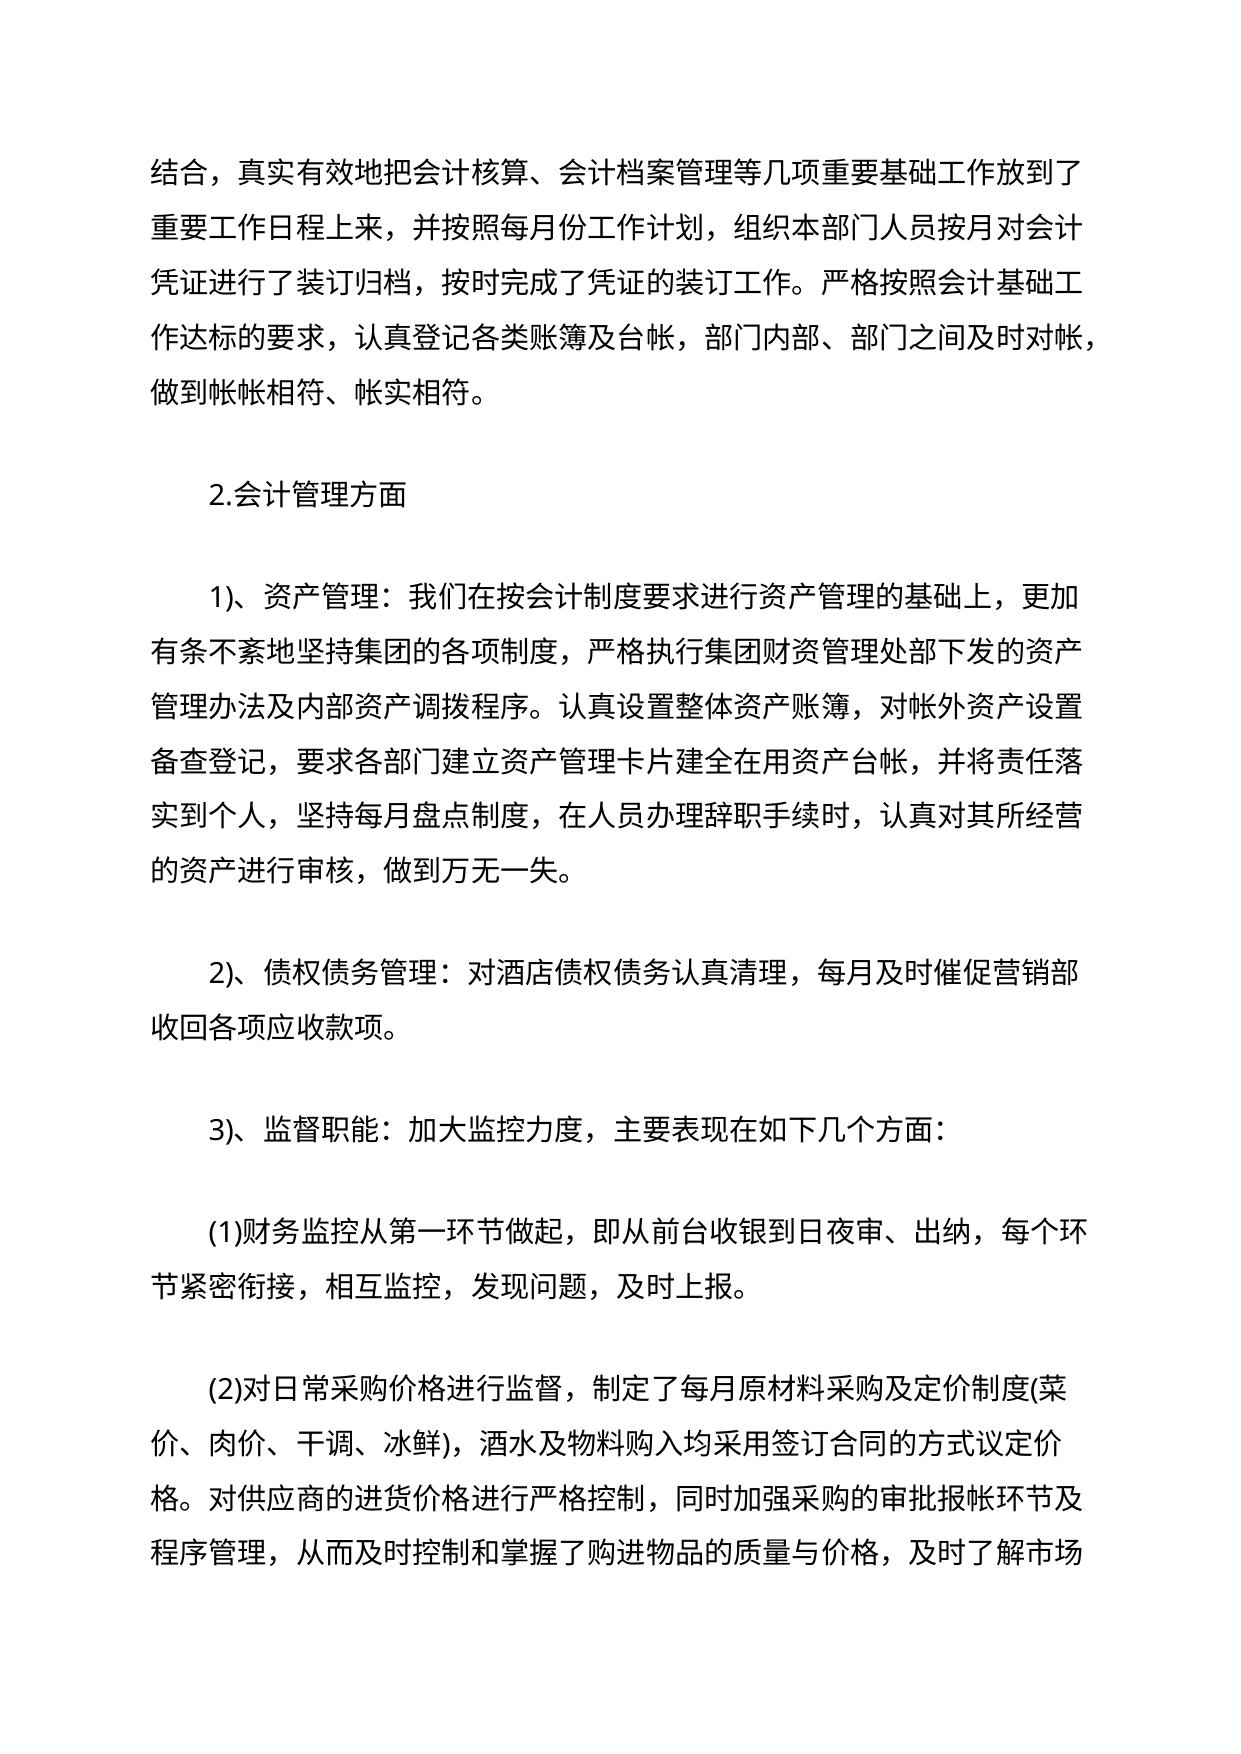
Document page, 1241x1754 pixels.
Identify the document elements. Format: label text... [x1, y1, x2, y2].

text 2.会计管理方面 [150, 471, 1090, 514]
text 3)、监督职能：加大监控力度，主要表现在如下几个方面： [150, 1106, 1090, 1149]
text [150, 150, 1090, 412]
text (1)财务监控从第一环节做起，即从前台收银到日夜审、出纳，每个环节紧密衔接，相互监控，发现问题，及时上报。 [150, 1208, 1090, 1306]
text 1)、资产管理：我们在按会计制度要求进行资产管理的基础上，更加有条不紊地坚持集团的各项制度，严格执行集团财资管理处部下发的资产管理办法及内部资产调拨程序。认真设置整体资产账簿，对帐外资产设置备查登记，要求各部门建立资产管理卡片建全在用资产台帐，并将责任落实到个人，坚持每月盘点制度，在人员办理辞职手续时，认真对其所经营的资产进行审核，做到万无一失。 [150, 573, 1090, 890]
text 2)、债权债务管理：对酒店债权债务认真清理，每月及时催促营销部收回各项应收款项。 [150, 950, 1090, 1047]
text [150, 1365, 1090, 1572]
